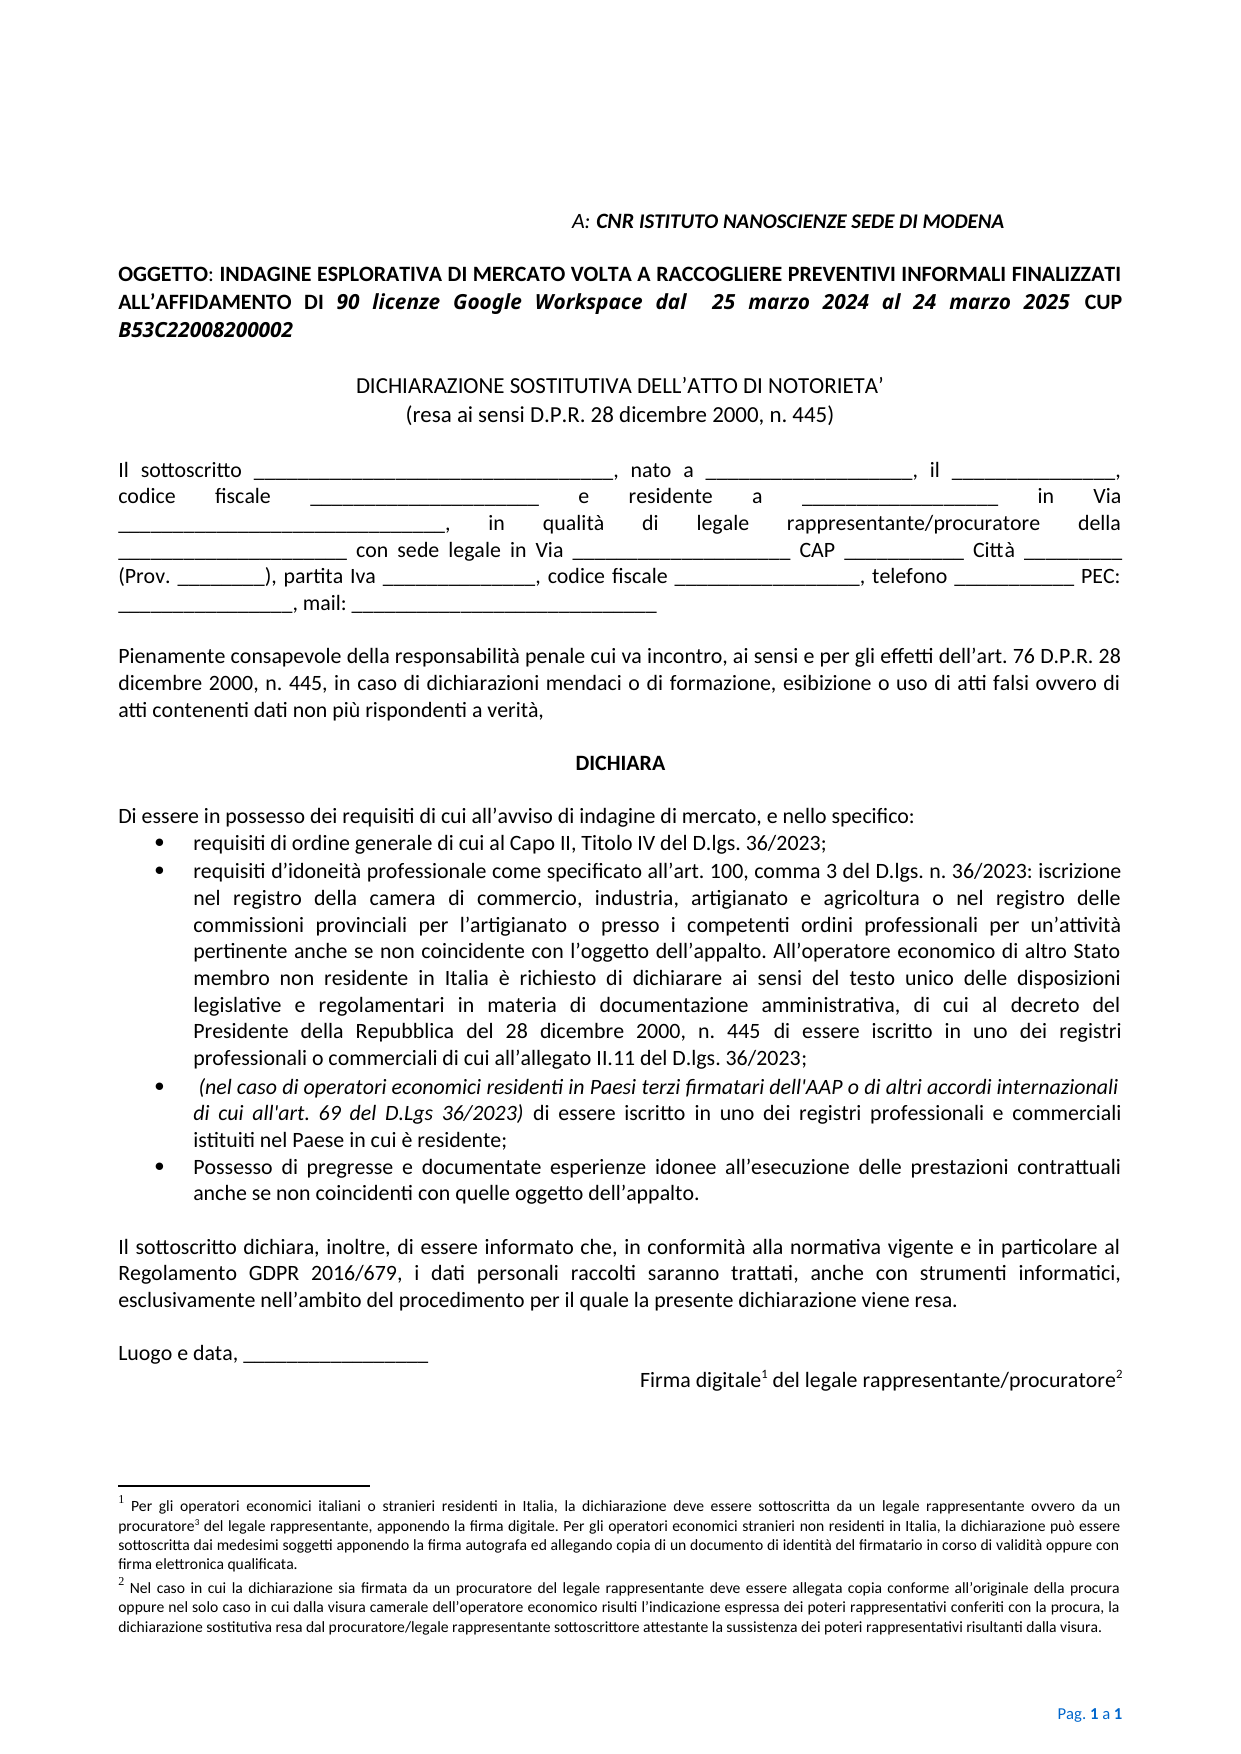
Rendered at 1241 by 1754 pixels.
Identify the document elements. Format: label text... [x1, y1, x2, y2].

text Firma digitale del legale rappresentante/procuratore [118, 1366, 1122, 1393]
list requisiti di ordine generale di cui al Capo II, Titolo IV del D.lgs. 36/2023; [156, 829, 1122, 856]
text Il sottoscritto dichiara, inoltre, di essere informato che, in conformità alla normativa vigente e in particolare al Regolamento GDPR 2016/679, i dati personali raccolti saranno trattati, anche con strumenti informatici, esclusivamente nell’ambito del procedimento per il quale la presente dichiarazione viene resa. [118, 1233, 1122, 1313]
text Il sottoscritto _________________________________, nato a ___________________, il _______________, codice fiscale _____________________ e residente a __________________ in Via ______________________________, in qualità di legale rappresentante/procuratore della _____________________ con sede legale in Via ____________________ CAP ___________ Città _________ (Prov. ________), partita Iva ______________, codice fiscale _________________, telefono ___________ PEC: ________________, mail: ____________________________ [118, 456, 1122, 616]
text DICHIARAZIONE SOSTITUTIVA DELL’ATTO DI NOTORIETA’ [118, 372, 1122, 400]
list Possesso di pregresse e documentate esperienze idonee all’esecuzione delle prestazioni contrattuali anche se non coincidenti con quelle oggetto dell’appalto. [156, 1153, 1122, 1206]
text DICHIARA [118, 749, 1122, 776]
list (nel caso di operatori economici residenti in Paesi terzi firmatari dell'AAP o di altri accordi internazionali di cui all'art. 69 del D.Lgs 36/2023) di essere iscritto in uno dei registri professionali e commerciali istituiti nel Paese in cui è residente; [156, 1073, 1122, 1153]
text OGGETTO: INDAGINE ESPLORATIVA DI MERCATO VOLTA A RACCOGLIERE PREVENTIVI INFORMALI FINALIZZATI ALL’AFFIDAMENTO DI 90 licenze Google Workspace dal 25 marzo 2024 al 24 marzo 2025 CUP B53C22008200002 [118, 260, 1122, 344]
text Di essere in possesso dei requisiti di cui all’avviso di indagine di mercato, e nello specifico: [118, 802, 1122, 829]
text A: CNR ISTITUTO NANOSCIENZE SEDE DI MODENA [118, 207, 1119, 233]
list requisiti d’idoneità professionale come specificato all’art. 100, comma 3 del D.lgs. n. 36/2023: iscrizione nel registro della camera di commercio, industria, artigianato e agricoltura o nel registro delle commissioni provinciali per l’artigianato o presso i competenti ordini professionali per un’attività pertinente anche se non coincidente con l’oggetto dell’appalto. All’operatore economico di altro Stato membro non residente in Italia è richiesto di dichiarare ai sensi del testo unico delle disposizioni legislative e regolamentari in materia di documentazione amministrativa, di cui al decreto del Presidente della Repubblica del 28 dicembre 2000, n. 445 di essere iscritto in uno dei registri professionali o commerciali di cui all’allegato II.11 del D.lgs. 36/2023; [156, 858, 1122, 1071]
text (resa ai sensi D.P.R. 28 dicembre 2000, n. 445) [118, 400, 1122, 428]
text Pienamente consapevole della responsabilità penale cui va incontro, ai sensi e per gli effetti dell’art. 76 D.P.R. 28 dicembre 2000, n. 445, in caso di dichiarazioni mendaci o di formazione, esibizione o uso di atti falsi ovvero di atti contenenti dati non più rispondenti a verità, [118, 642, 1122, 722]
text Luogo e data, _________________ [118, 1339, 1122, 1366]
